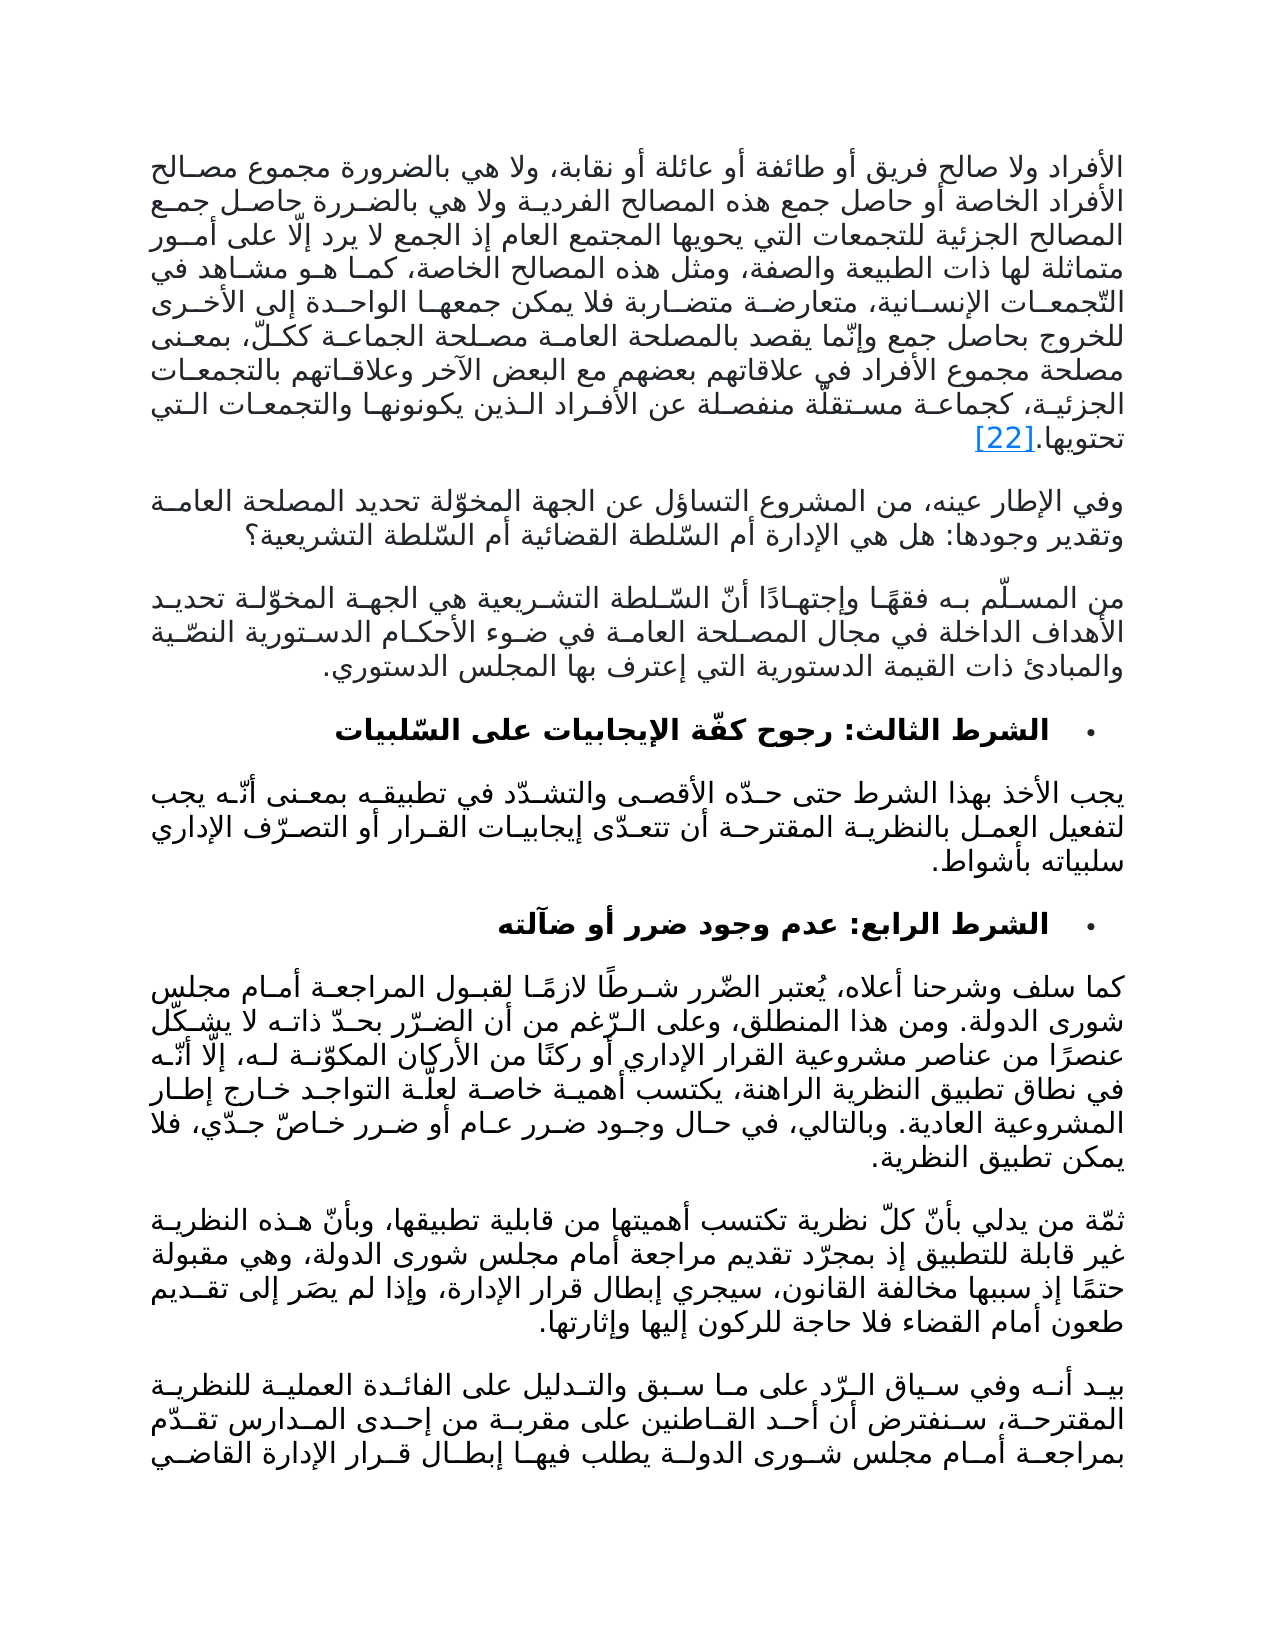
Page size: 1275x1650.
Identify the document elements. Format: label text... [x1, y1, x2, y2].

text وفي الإطار عينه، من المشروع التساؤل عن الجهة المخوّلة تحديد المصلحة العامة وتقدير وجودها: هل هي الإدارة أم السّلطة القضائية أم السّلطة التشريعية؟ [150, 485, 1125, 553]
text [150, 1368, 1125, 1470]
list الشرط الثالث: رجوح كفّة الإيجابيات على السّلبيات [150, 713, 1087, 747]
list الشرط الرابع: عدم وجود ضرر أو ضآلته [150, 907, 1087, 941]
text يجب الأخذ بهذا الشرط حتى حدّه الأقصى والتشدّد في تطبيقه بمعنى أنّه يجب لتفعيل العمل بالنظرية المقترحة أن تتعدّى إيجابيات القرار أو التصرّف الإداري سلبياته بأشواط. [150, 776, 1125, 878]
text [150, 150, 1125, 456]
text من المسلّم به فقهًا وإجتهادًا أنّ السّلطة التشريعية هي الجهة المخوّلة تحديد الأهداف الداخلة في مجال المصلحة العامة في ضوء الأحكام الدستورية النصّية والمبادئ ذات القيمة الدستورية التي إعترف بها المجلس الدستوري. [150, 582, 1125, 684]
text ثمّة من يدلي بأنّ كلّ نظرية تكتسب أهميتها من قابلية تطبيقها، وبأنّ هذه النظرية غير قابلة للتطبيق إذ بمجرّد تقديم مراجعة أمام مجلس شورى الدولة، وهي مقبولة حتمًا إذ سببها مخالفة القانون، سيجري إبطال قرار الإدارة، وإذا لم يصَر إلى تقديم طعون أمام القضاء فلا حاجة للركون إليها وإثارتها. [150, 1203, 1125, 1339]
text كما سلف وشرحنا أعلاه، يُعتبر الضّرر شرطًا لازمًا لقبول المراجعة أمام مجلس شورى الدولة. ومن هذا المنطلق، وعلى الرّغم من أن الضرّر بحدّ ذاته لا يشكّل عنصرًا من عناصر مشروعية القرار الإداري أو ركنًا من الأركان المكوّنة له، إلّا أنّه في نطاق تطبيق النظرية الراهنة، يكتسب أهمية خاصة لعلّة التواجد خارج إطار المشروعية العادية. وبالتالي، في حال وجود ضرر عام أو ضرر خاصّ جدّي، فلا يمكن تطبيق النظرية. [150, 970, 1125, 1174]
